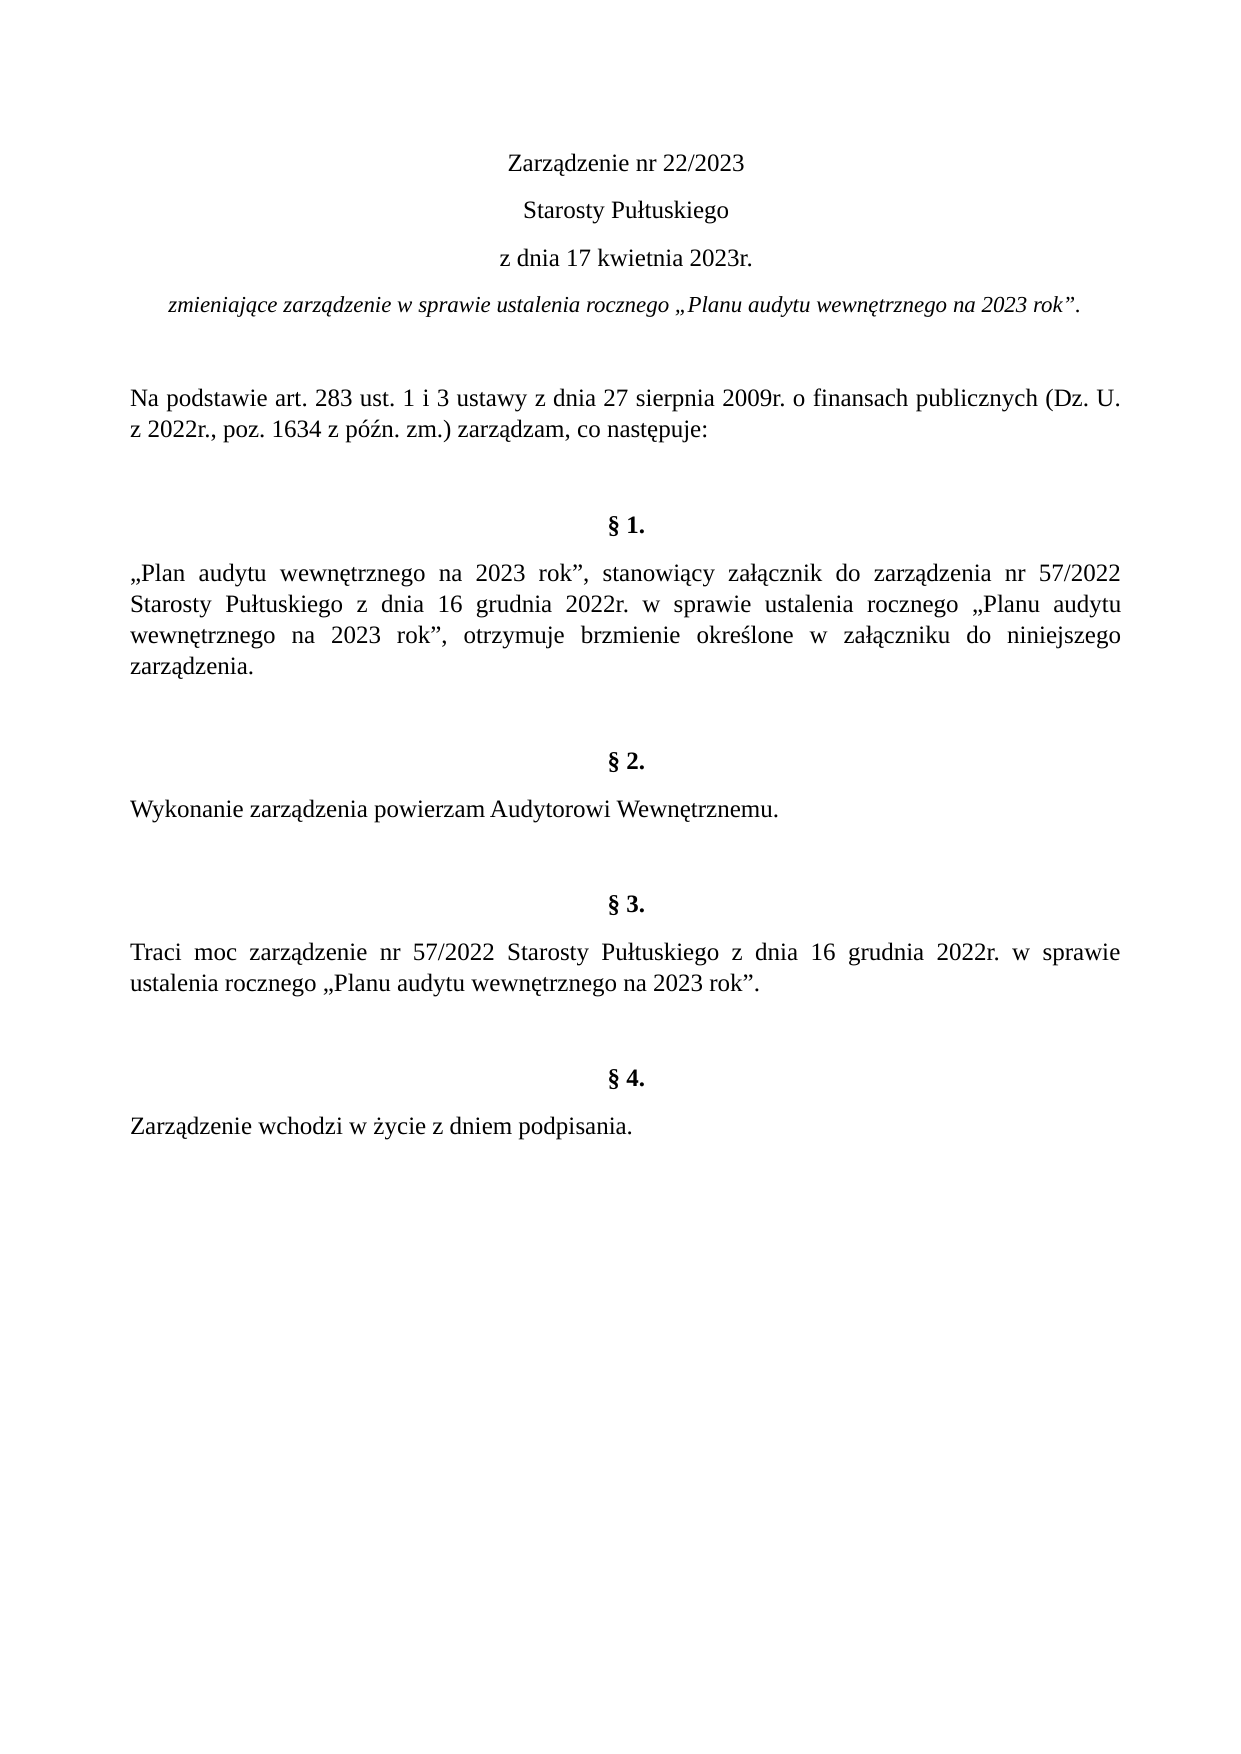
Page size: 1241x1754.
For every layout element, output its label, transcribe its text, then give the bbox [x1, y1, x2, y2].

text zmieniające zarządzenie w sprawie ustalenia rocznego „Planu audytu wewnętrznego na 2023 rok”. [130, 291, 1122, 317]
text Traci moc zarządzenie nr 57/2022 Starosty Pułtuskiego z dnia 16 grudnia 2022r. w sprawie ustalenia rocznego „Planu audytu wewnętrznego na 2023 rok”. [130, 937, 1122, 997]
text Zarządzenie nr 22/2023 [130, 148, 1122, 176]
text § 1. [130, 510, 1122, 539]
text § 4. [130, 1063, 1122, 1092]
text z dnia 17 kwietnia 2023r. [130, 243, 1122, 272]
text Starosty Pułtuskiego [130, 195, 1122, 224]
text Zarządzenie wchodzi w życie z dniem podpisania. [130, 1111, 1122, 1140]
text „Plan audytu wewnętrznego na 2023 rok”, stanowiący załącznik do zarządzenia nr 57/2022 Starosty Pułtuskiego z dnia 16 grudnia 2022r. w sprawie ustalenia rocznego „Planu audytu wewnętrznego na 2023 rok”, otrzymuje brzmienie określone w załączniku do niniejszego zarządzenia. [130, 558, 1122, 679]
text Na podstawie art. 283 ust. 1 i 3 ustawy z dnia 27 sierpnia 2009r. o finansach publicznych (Dz. U. z 2022r., poz. 1634 z późn. zm.) zarządzam, co następuje: [130, 383, 1122, 443]
text § 2. [130, 746, 1122, 775]
text § 3. [130, 889, 1122, 918]
text Wykonanie zarządzenia powierzam Audytorowi Wewnętrznemu. [130, 794, 1122, 823]
